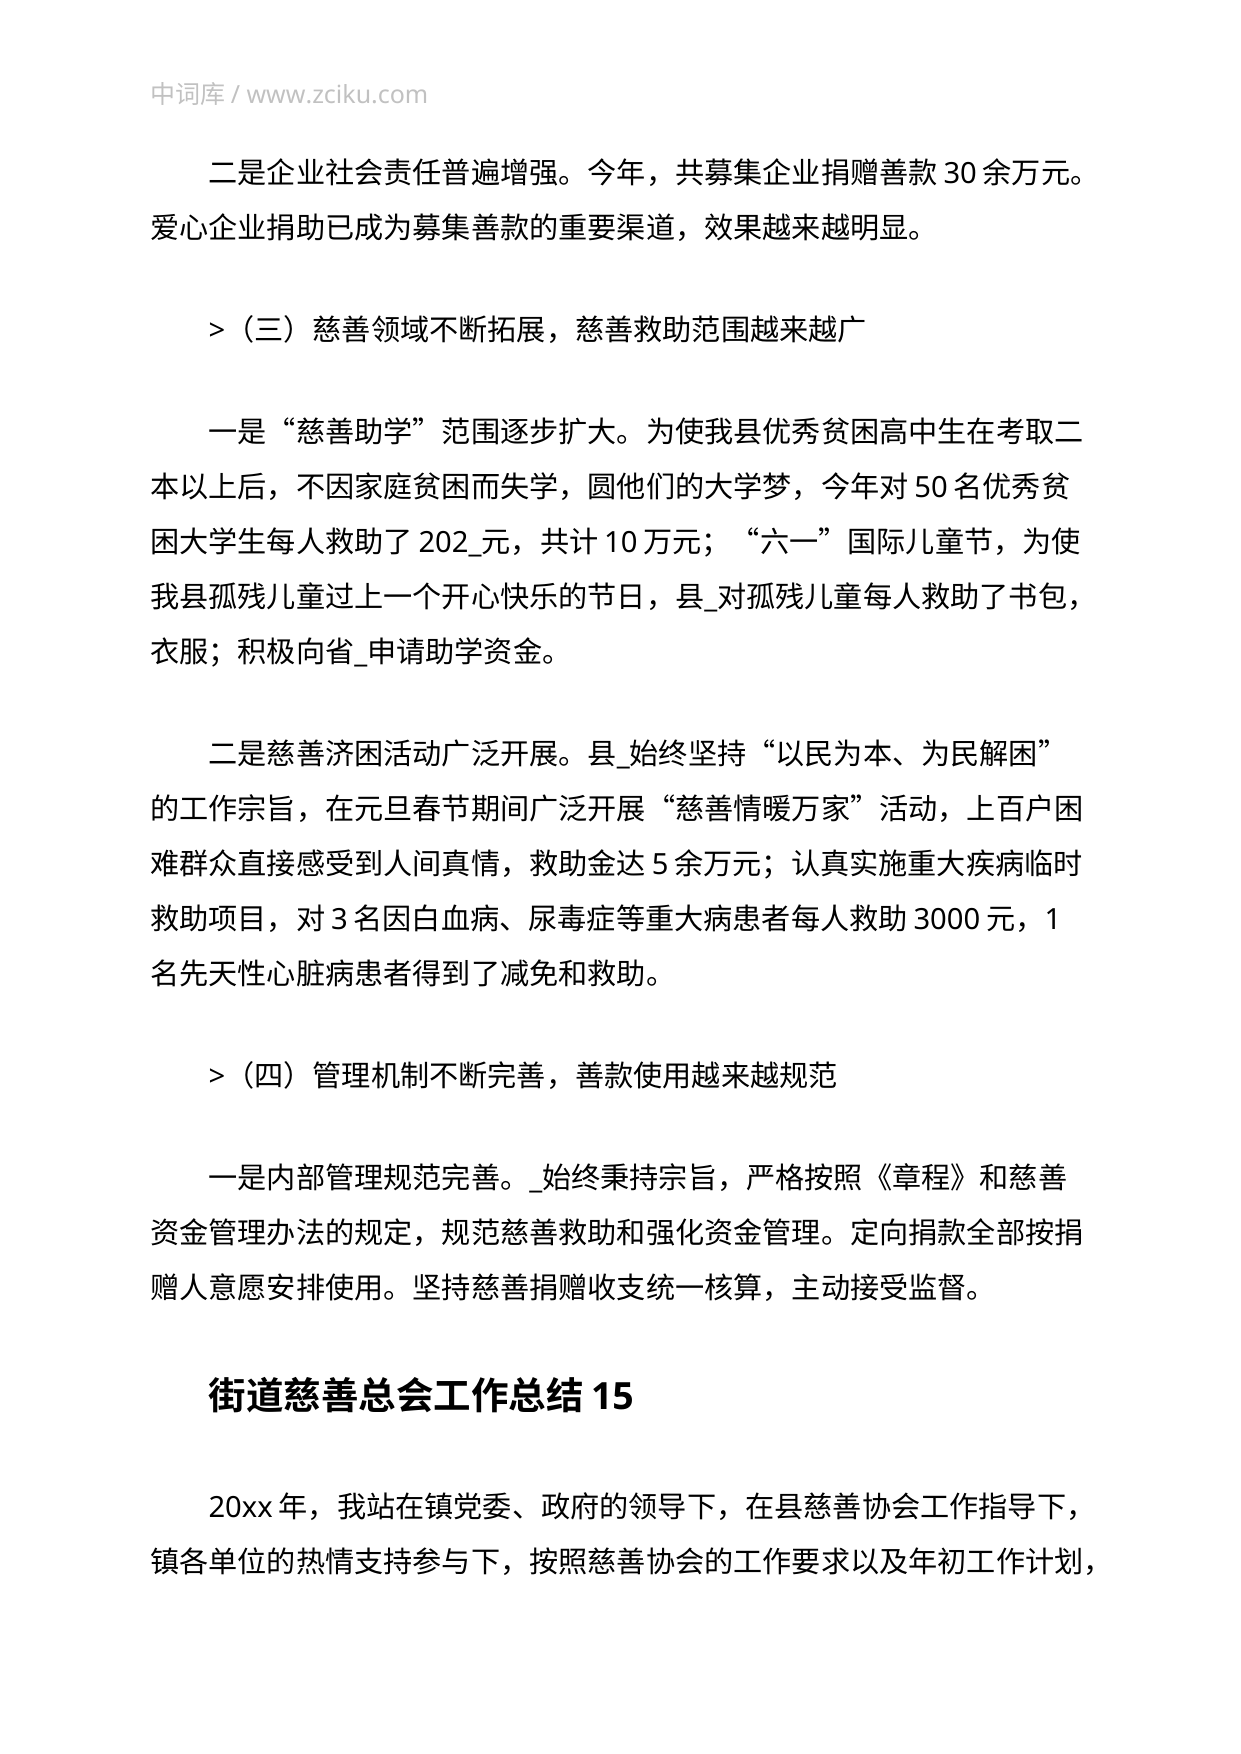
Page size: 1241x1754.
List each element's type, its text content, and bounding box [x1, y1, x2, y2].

text 一是内部管理规范完善。_始终秉持宗旨，严格按照《章程》和慈善资金管理办法的规定，规范慈善救助和强化资金管理。定向捐款全部按捐赠人意愿安排使用。坚持慈善捐赠收支统一核算，主动接受监督。 [150, 1154, 1090, 1306]
text 二是企业社会责任普遍增强。今年，共募集企业捐赠善款30余万元。爱心企业捐助已成为募集善款的重要渠道，效果越来越明显。 [150, 150, 1090, 247]
text >（四）管理机制不断完善，善款使用越来越规范 [150, 1052, 1090, 1095]
text 街道慈善总会工作总结15 [150, 1366, 1090, 1420]
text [150, 1483, 1090, 1581]
text 二是慈善济困活动广泛开展。县_始终坚持“以民为本、为民解困”的工作宗旨，在元旦春节期间广泛开展“慈善情暖万家”活动，上百户困难群众直接感受到人间真情，救助金达5余万元；认真实施重大疾病临时救助项目，对3名因白血病、尿毒症等重大病患者每人救助3000元，1名先天性心脏病患者得到了减免和救助。 [150, 731, 1090, 993]
text >（三）慈善领域不断拓展，慈善救助范围越来越广 [150, 307, 1090, 349]
text 一是“慈善助学”范围逐步扩大。为使我县优秀贫困高中生在考取二本以上后，不因家庭贫困而失学，圆他们的大学梦，今年对50名优秀贫困大学生每人救助了202_元，共计10万元；“六一”国际儿童节，为使我县孤残儿童过上一个开心快乐的节日，县_对孤残儿童每人救助了书包，衣服；积极向省_申请助学资金。 [150, 409, 1090, 671]
